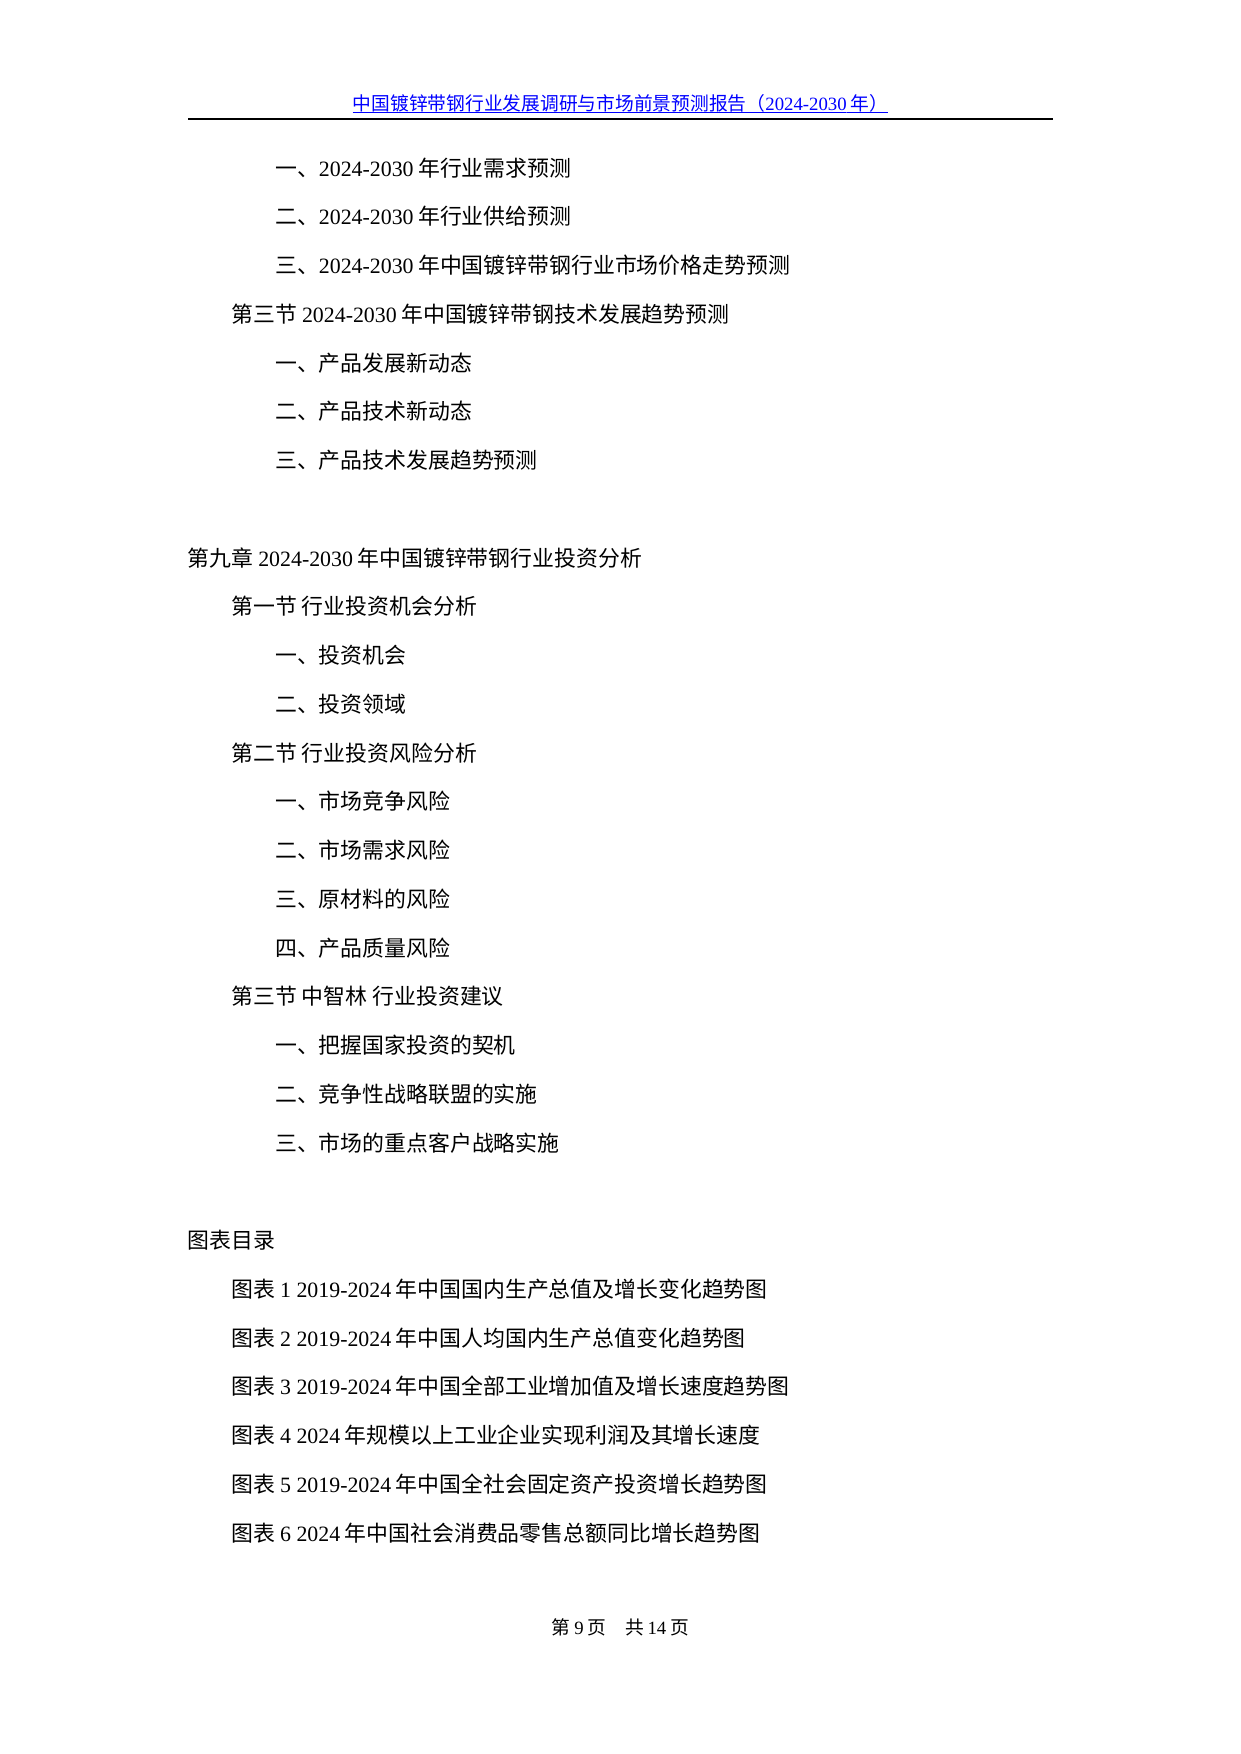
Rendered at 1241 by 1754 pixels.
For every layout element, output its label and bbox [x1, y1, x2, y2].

text [187, 150, 1053, 1548]
